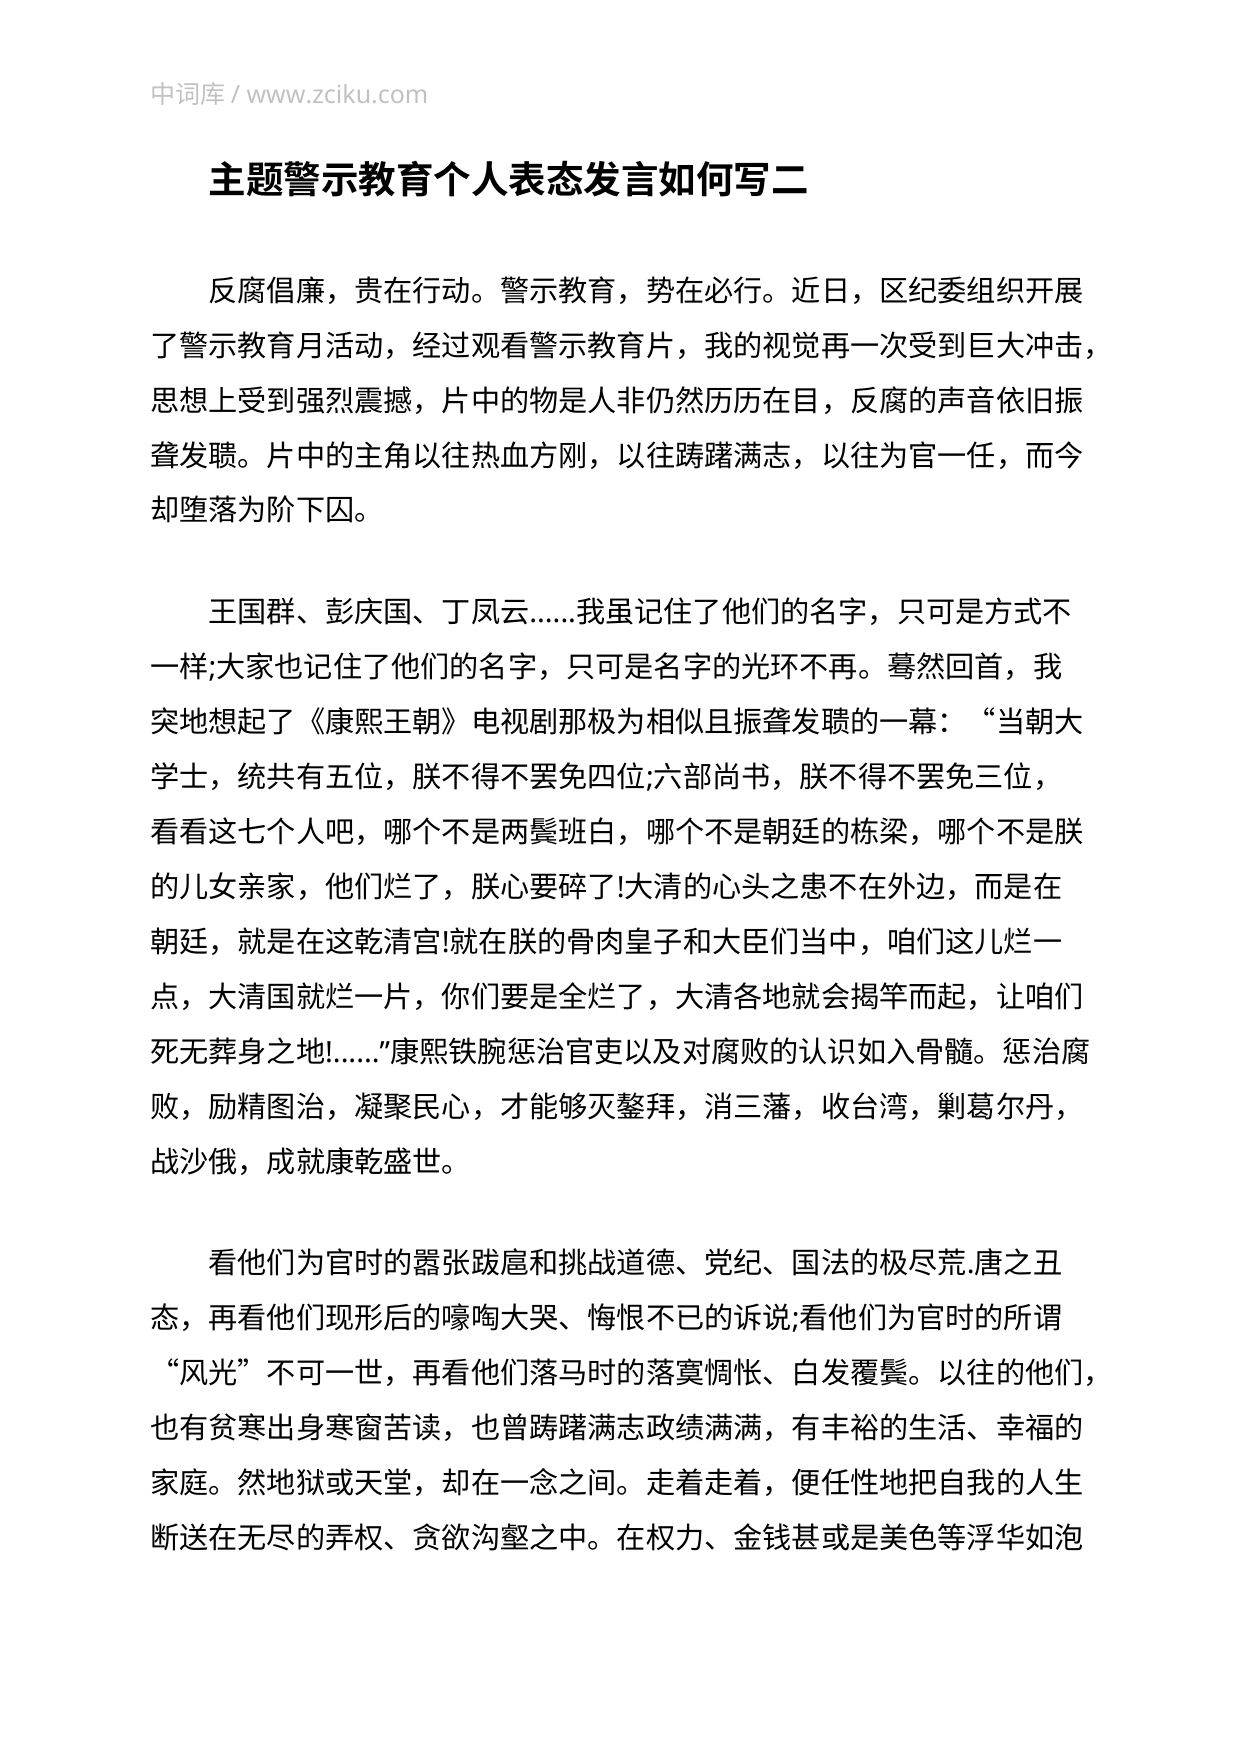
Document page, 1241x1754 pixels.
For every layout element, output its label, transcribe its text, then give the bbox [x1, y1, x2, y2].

text 王国群、彭庆国、丁凤云......我虽记住了他们的名字，只可是方式不一样;大家也记住了他们的名字，只可是名字的光环不再。蓦然回首，我突地想起了《康熙王朝》电视剧那极为相似且振聋发聩的一幕：“当朝大学士，统共有五位，朕不得不罢免四位;六部尚书，朕不得不罢免三位，看看这七个人吧，哪个不是两鬓班白，哪个不是朝廷的栋梁，哪个不是朕的儿女亲家，他们烂了，朕心要碎了!大清的心头之患不在外边，而是在朝廷，就是在这乾清宫!就在朕的骨肉皇子和大臣们当中，咱们这儿烂一点，大清国就烂一片，你们要是全烂了，大清各地就会揭竿而起，让咱们死无葬身之地!......”康熙铁腕惩治官吏以及对腐败的认识如入骨髓。惩治腐败，励精图治，凝聚民心，才能够灭鏊拜，消三藩，收台湾，剿葛尔丹，战沙俄，成就康乾盛世。 [150, 589, 1090, 1181]
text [150, 1240, 1090, 1557]
text 主题警示教育个人表态发言如何写二 [150, 150, 1090, 204]
text 反腐倡廉，贵在行动。警示教育，势在必行。近日，区纪委组织开展了警示教育月活动，经过观看警示教育片，我的视觉再一次受到巨大冲击，思想上受到强烈震撼，片中的物是人非仍然历历在目，反腐的声音依旧振聋发聩。片中的主角以往热血方刚，以往踌躇满志，以往为官一任，而今却堕落为阶下囚。 [150, 267, 1090, 529]
